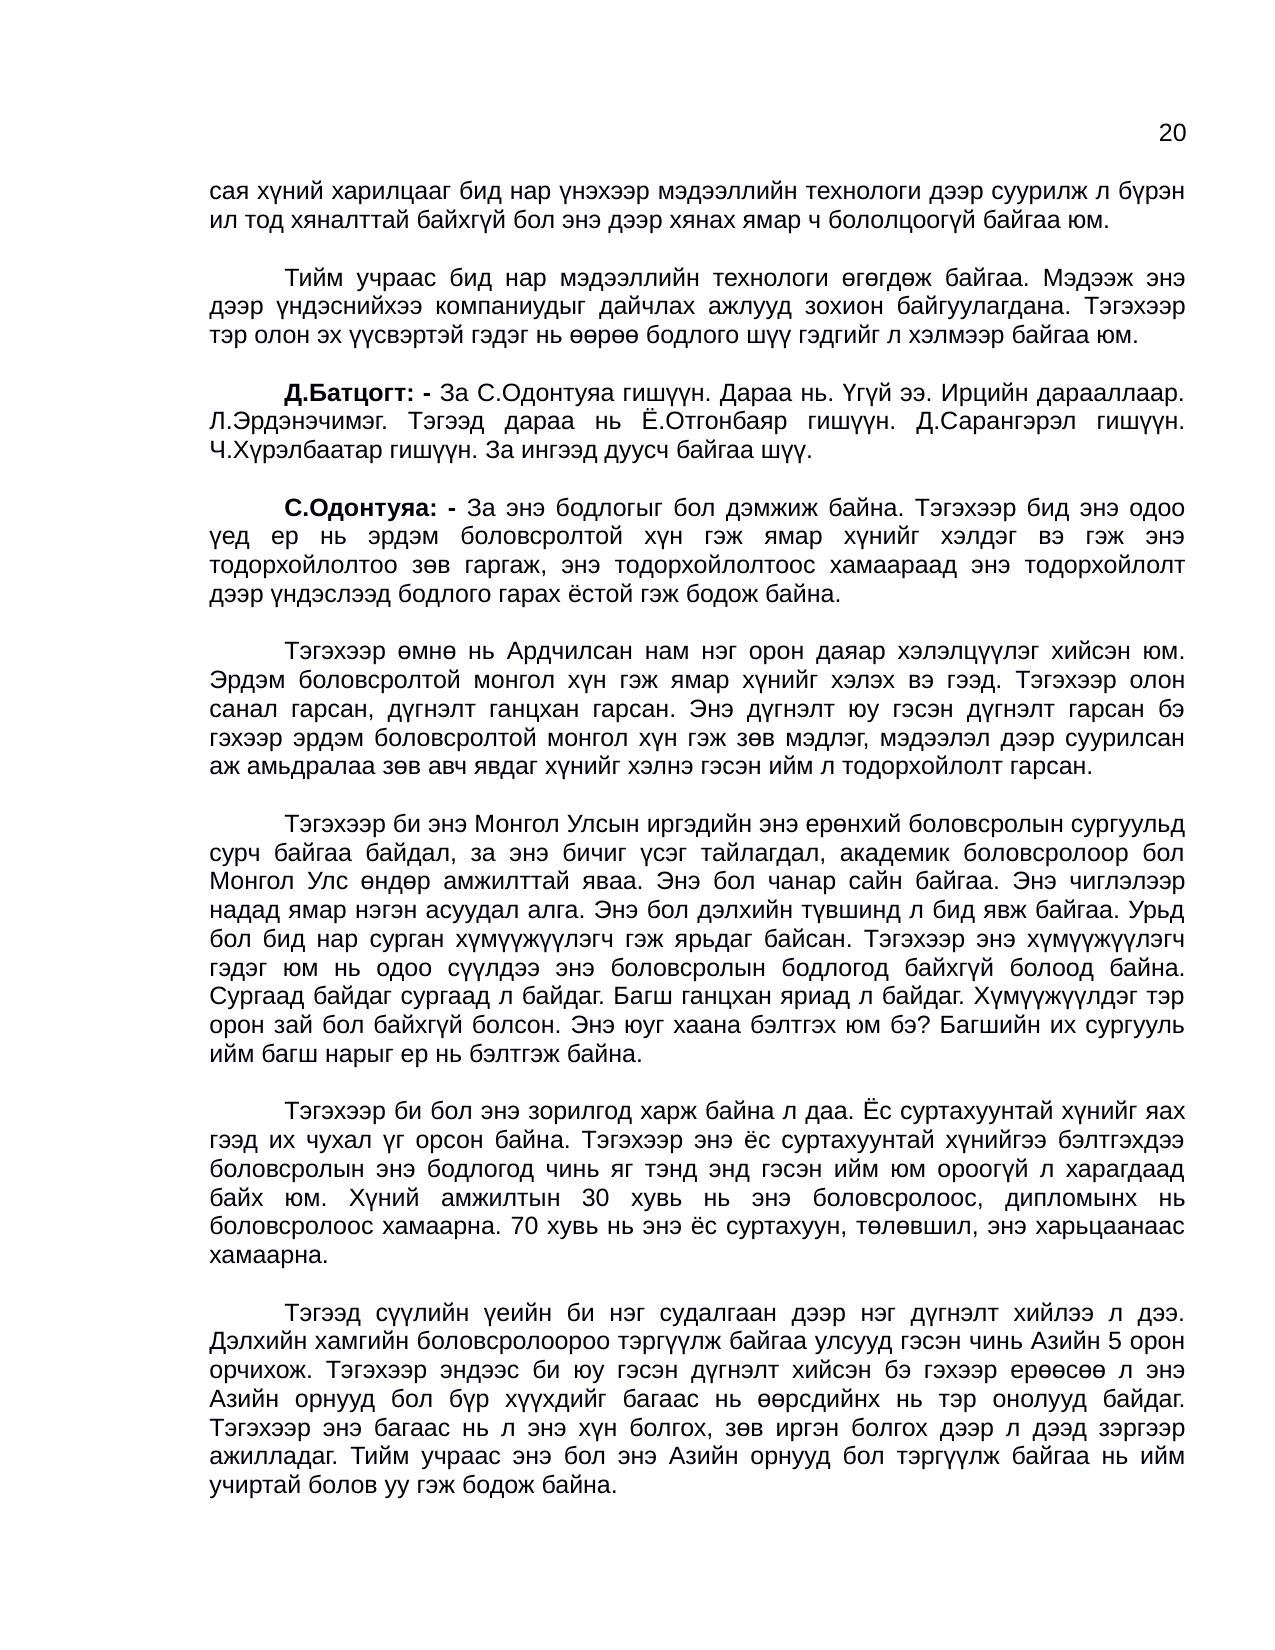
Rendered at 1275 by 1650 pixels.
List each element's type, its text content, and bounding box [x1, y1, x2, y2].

text Тэгэхээр өмнө нь Ардчилсан нам нэг орон даяар хэлэлцүүлэг хийсэн юм. Эрдэм боловсролтой монгол хүн гэж ямар хүнийг хэлэх вэ гээд. Тэгэхээр олон санал гарсан, дүгнэлт ганцхан гарсан. Энэ дүгнэлт юу гэсэн дүгнэлт гарсан бэ гэхээр эрдэм боловсролтой монгол хүн гэж зөв мэдлэг, мэдээлэл дээр суурилсан аж амьдралаа зөв авч явдаг хүнийг хэлнэ гэсэн ийм л тодорхойлолт гарсан. [209, 636, 1186, 780]
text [209, 176, 1186, 234]
text Тэгэхээр би энэ Монгол Улсын иргэдийн энэ ерөнхий боловсролын сургуульд сурч байгаа байдал, за энэ бичиг үсэг тайлагдал, академик боловсролоор бол Монгол Улс өндөр амжилттай яваа. Энэ бол чанар сайн байгаа. Энэ чиглэлээр надад ямар нэгэн асуудал алга. Энэ бол дэлхийн түвшинд л бид явж байгаа. Урьд бол бид нар сурган хүмүүжүүлэгч гэж ярьдаг байсан. Тэгэхээр энэ хүмүүжүүлэгч гэдэг юм нь одоо сүүлдээ энэ боловсролын бодлогод байхгүй болоод байна. Сургаад байдаг сургаад л байдаг. Багш ганцхан яриад л байдаг. Хүмүүжүүлдэг тэр орон зай бол байхгүй болсон. Энэ юуг хаана бэлтгэх юм бэ? Багшийн их сургууль ийм багш нарыг ер нь бэлтгэж байна. [209, 809, 1186, 1068]
text Тийм учраас бид нар мэдээллийн технологи өгөгдөж байгаа. Мэдээж энэ дээр үндэснийхээ компаниудыг дайчлах ажлууд зохион байгуулагдана. Тэгэхээр тэр олон эх үүсвэртэй гэдэг нь өөрөө бодлого шүү гэдгийг л хэлмээр байгаа юм. [209, 263, 1186, 349]
text Тэгэхээр би бол энэ зорилгод харж байна л даа. Ёс суртахуунтай хүнийг яах гээд их чухал үг орсон байна. Тэгэхээр энэ ёс суртахуунтай хүнийгээ бэлтгэхдээ боловсролын энэ бодлогод чинь яг тэнд энд гэсэн ийм юм ороогүй л харагдаад байх юм. Хүний амжилтын 30 хувь нь энэ боловсролоос, дипломынх нь боловсролоос хамаарна. 70 хувь нь энэ ёс суртахуун, төлөвшил, энэ харьцаанаас хамаарна. [209, 1096, 1186, 1269]
text С.Одонтуяа: - За энэ бодлогыг бол дэмжиж байна. Тэгэхээр бид энэ одоо үед ер нь эрдэм боловсролтой хүн гэж ямар хүнийг хэлдэг вэ гэж энэ тодорхойлолтоо зөв гаргаж, энэ тодорхойлолтоос хамаараад энэ тодорхойлолт дээр үндэслээд бодлого гарах ёстой гэж бодож байна. [209, 493, 1186, 608]
text Тэгээд сүүлийн үеийн би нэг судалгаан дээр нэг дүгнэлт хийлээ л дээ. Дэлхийн хамгийн боловсролоороо тэргүүлж байгаа улсууд гэсэн чинь Азийн 5 орон орчихож. Тэгэхээр эндээс би юу гэсэн дүгнэлт хийсэн бэ гэхээр ерөөсөө л энэ Азийн орнууд бол бүр хүүхдийг багаас нь өөрсдийнх нь тэр онолууд байдаг. Тэгэхээр энэ багаас нь л энэ хүн болгох, зөв иргэн болгох дээр л дээд зэргээр ажилладаг. Тийм учраас энэ бол энэ Азийн орнууд бол тэргүүлж байгаа нь ийм учиртай болов уу гэж бодож байна. [209, 1298, 1186, 1499]
text Д.Батцогт: - За С.Одонтуяа гишүүн. Дараа нь. Үгүй ээ. Ирцийн дарааллаар. Л.Эрдэнэчимэг. Тэгээд дараа нь Ё.Отгонбаяр гишүүн. Д.Сарангэрэл гишүүн. Ч.Хүрэлбаатар гишүүн. За ингээд дуусч байгаа шүү. [209, 378, 1186, 464]
